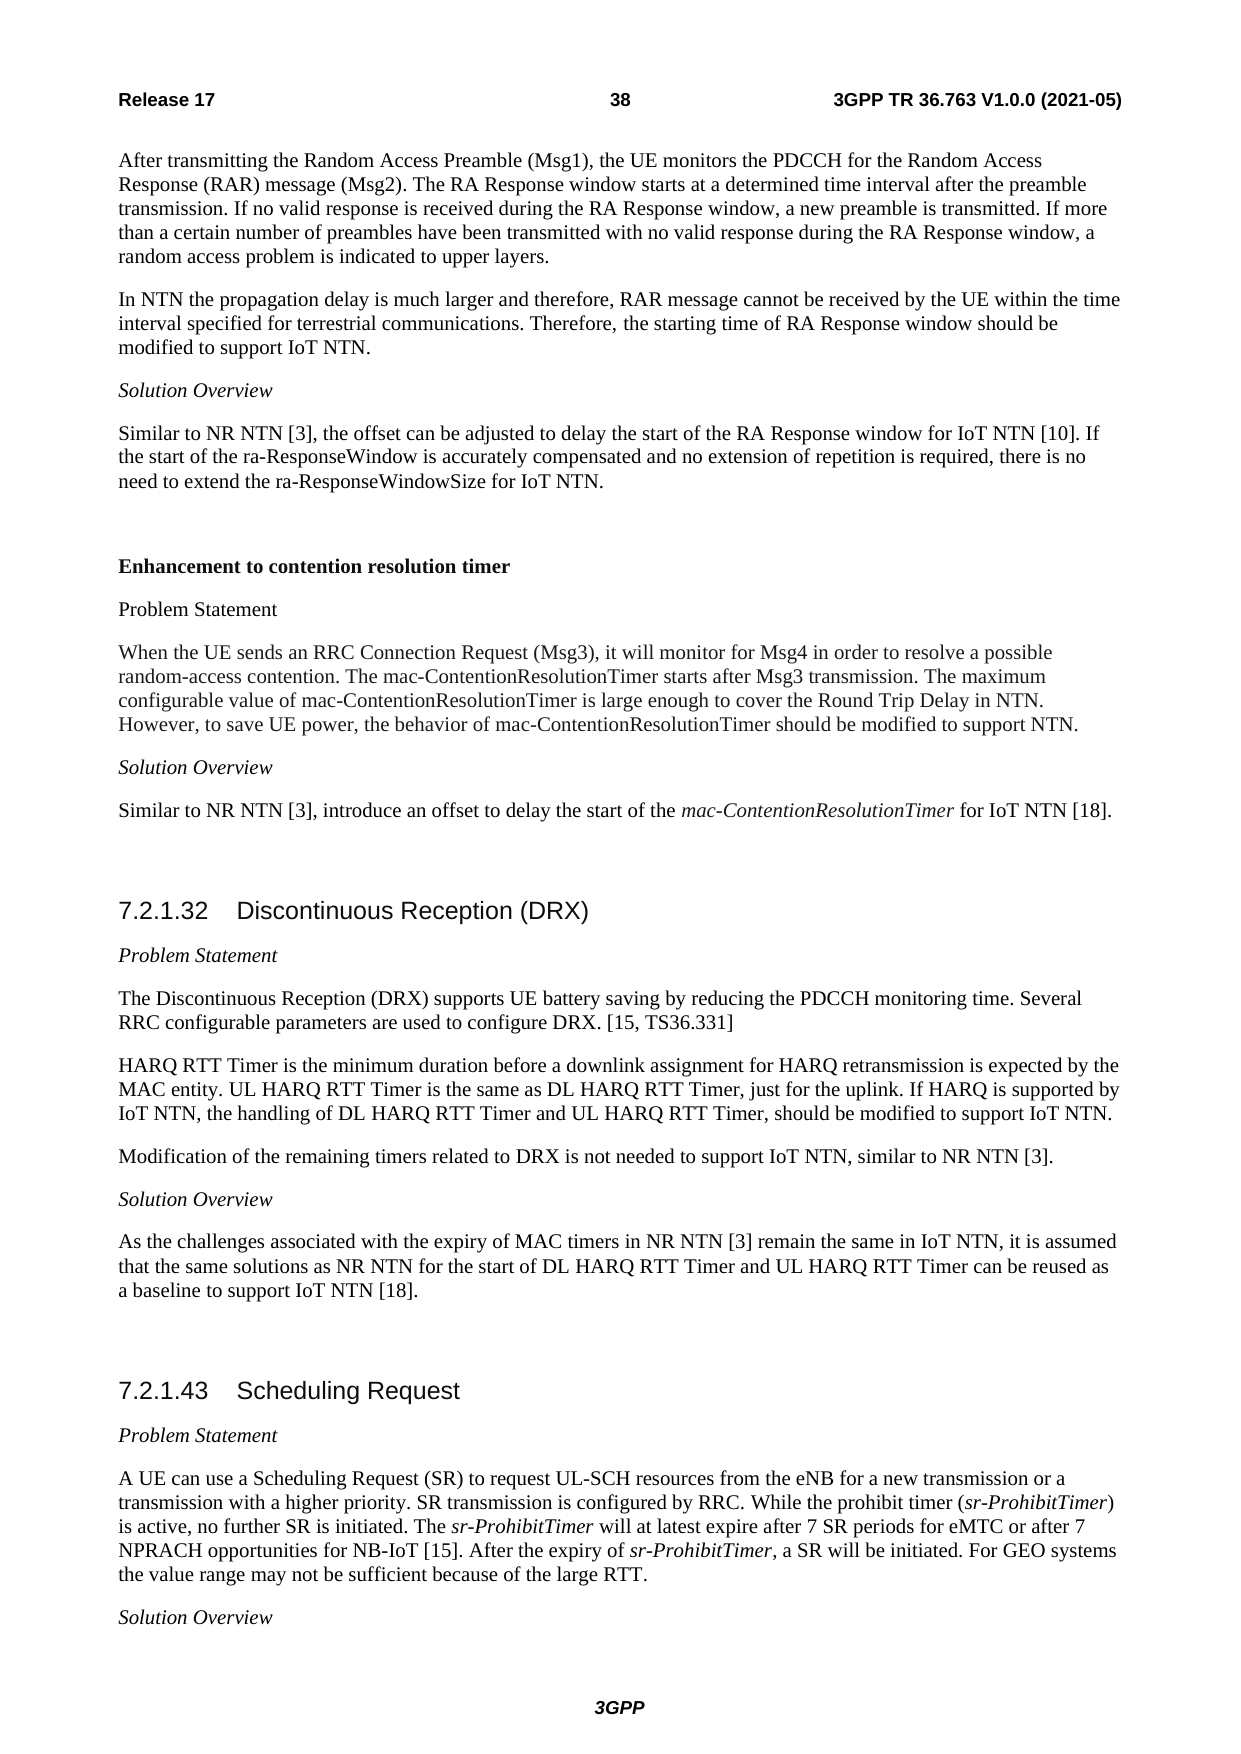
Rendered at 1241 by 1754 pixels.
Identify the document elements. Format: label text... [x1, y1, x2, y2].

text Solution Overview [118, 378, 1122, 402]
text Similar to NR NTN [3], introduce an offset to delay the start of the mac-ContentionResolutionTimer for IoT NTN []. [118, 798, 1122, 822]
text Solution Overview [118, 1605, 1122, 1629]
text Similar to NR NTN [3], the offset can be adjusted to delay the start of the RA Response window for IoT NTN [10]. If the start of the ra-ResponseWindow is accurately compensated and no extension of repetition is required, there is no need to extend the ra-ResponseWindowSize for IoT NTN. [118, 420, 1122, 493]
text As the challenges associated with the expiry of MAC timers in NR NTN [3] remain the same in IoT NTN, it is assumed that the same solutions as NR NTN for the start of DL HARQ RTT Timer and UL HARQ RTT Timer can be reused as a baseline to support IoT NTN []. [118, 1229, 1122, 1302]
text Solution Overview [118, 755, 1122, 779]
text HARQ RTT Timer is the minimum duration before a downlink assignment for HARQ retransmission is expected by the MAC entity. UL HARQ RTT Timer is the same as DL HARQ RTT Timer, just for the uplink. If HARQ is supported by IoT NTN, the handling of DL HARQ RTT Timer and UL HARQ RTT Timer, should be modified to support IoT NTN. [118, 1053, 1122, 1125]
text A UE can use a Scheduling Request (SR) to request UL-SCH resources from the eNB for a new transmission or a transmission with a higher priority. SR transmission is configured by RRC. While the prohibit timer (sr-ProhibitTimer) is active, no further SR is initiated. The sr-ProhibitTimer will at latest expire after 7 SR periods for eMTC or after 7 NPRACH opportunities for NB-IoT []. After the expiry of sr-ProhibitTimer, a SR will be initiated. For GEO systems the value range may not be sufficient because of the large RTT. [118, 1466, 1122, 1586]
subtitle 7.2.1. Discontinuous Reception (DRX) [118, 896, 1122, 924]
text Solution Overview [118, 1187, 1122, 1211]
text In NTN the propagation delay is much larger and therefore, RAR message cannot be received by the UE within the time interval specified for terrestrial communications. Therefore, the starting time of RA Response window should be modified to support IoT NTN. [118, 287, 1122, 359]
text The Discontinuous Reception (DRX) supports UE battery saving by reducing the PDCCH monitoring time. Several RRC configurable parameters are used to configure DRX. [, TS36.331] [118, 986, 1122, 1034]
text Modification of the remaining timers related to DRX is not needed to support IoT NTN, similar to NR NTN [3]. [118, 1144, 1122, 1168]
text Enhancement to contention resolution timer [118, 554, 1122, 578]
text After transmitting the Random Access Preamble (Msg1), the UE monitors the PDCCH for the Random Access Response (RAR) message (Msg2). The RA Response window starts at a determined time interval after the preamble transmission. If no valid response is received during the RA Response window, a new preamble is transmitted. If more than a certain number of preambles have been transmitted with no valid response during the RA Response window, a random access problem is indicated to upper layers. [118, 147, 1122, 268]
subtitle 7.2.1. Scheduling Request [118, 1376, 1122, 1404]
text Problem Statement [118, 597, 1122, 621]
text Problem Statement [118, 943, 1122, 967]
text Problem Statement [118, 1423, 1122, 1447]
text When the UE sends an RRC Connection Request (Msg3), it will monitor for Msg4 in order to resolve a possible random-access contention. The mac-ContentionResolutionTimer starts after Msg3 transmission. The maximum configurable value of mac-ContentionResolutionTimer is large enough to cover the Round Trip Delay in NTN. However, to save UE power, the behavior of mac-ContentionResolutionTimer should be modified to support NTN. [118, 640, 1122, 736]
